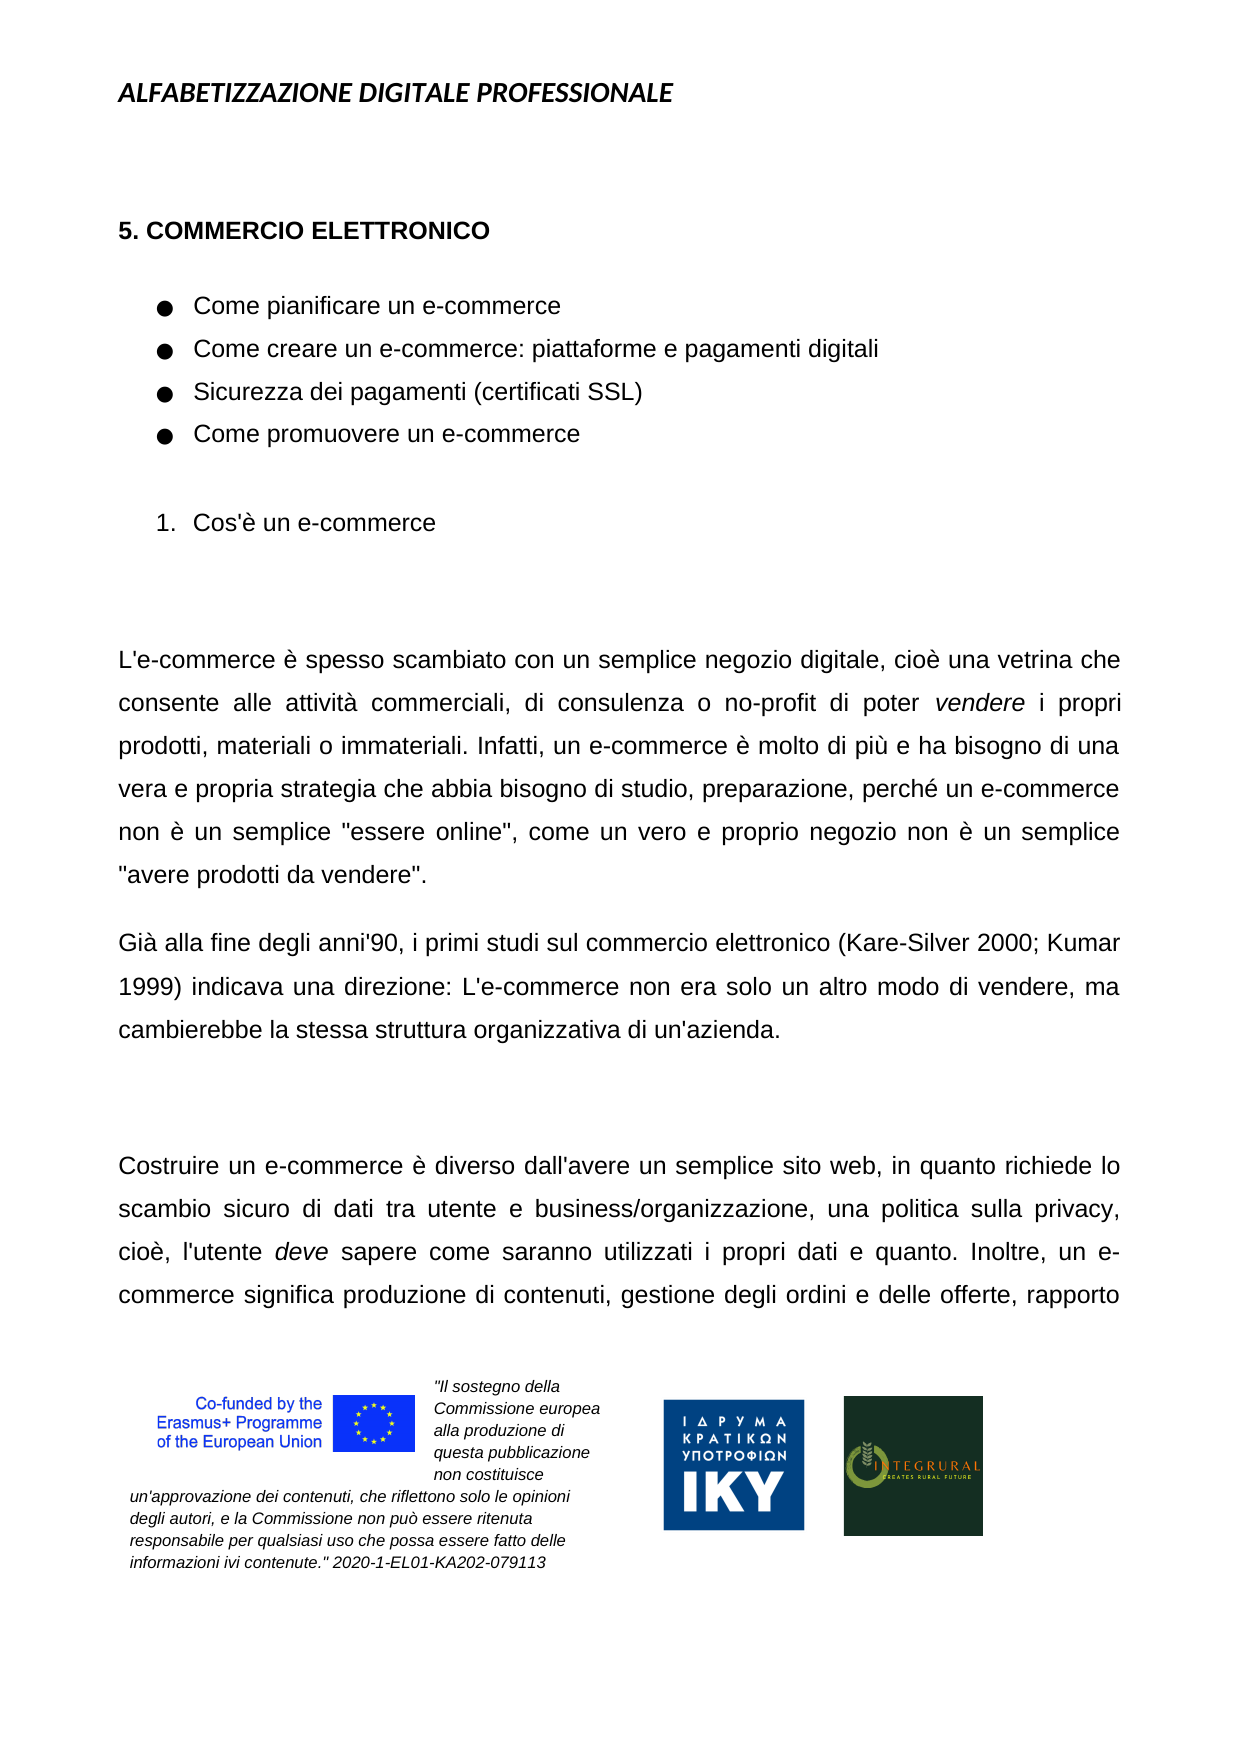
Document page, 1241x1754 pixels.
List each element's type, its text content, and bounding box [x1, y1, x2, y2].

text Già alla fine degli anni'90, i primi studi sul commercio elettronico (Kare-Silver 2000; Kumar 1999) indicava una direzione: L'e-commerce non era solo un altro modo di vendere, ma cambierebbe la stessa struttura organizzativa di un'azienda. [118, 928, 1122, 1043]
picture [157, 1395, 415, 1452]
text 1. Cos'è un e-commerce [156, 508, 1122, 537]
picture [659, 1395, 809, 1535]
text L'e-commerce è spesso scambiato con un semplice negozio digitale, cioè una vetrina che consente alle attività commerciali, di consulenza o no-profit di poter vendere i propri prodotti, materiali o immateriali. Infatti, un e-commerce è molto di più e ha bisogno di una vera e propria strategia che abbia bisogno di studio, preparazione, perché un e-commerce non è un semplice "essere online", come un vero e proprio negozio non è un semplice "avere prodotti da vendere". [118, 645, 1122, 889]
list Come creare un e-commerce: piattaforme e pagamenti digitali [156, 327, 1122, 369]
text 5. COMMERCIO ELETTRONICO [118, 216, 1122, 244]
picture [843, 1396, 983, 1536]
list Sicurezza dei pagamenti (certificati SSL) [156, 369, 1122, 412]
list Come promuovere un e-commerce [156, 412, 1122, 455]
list Come pianificare un e-commerce [156, 284, 1122, 327]
